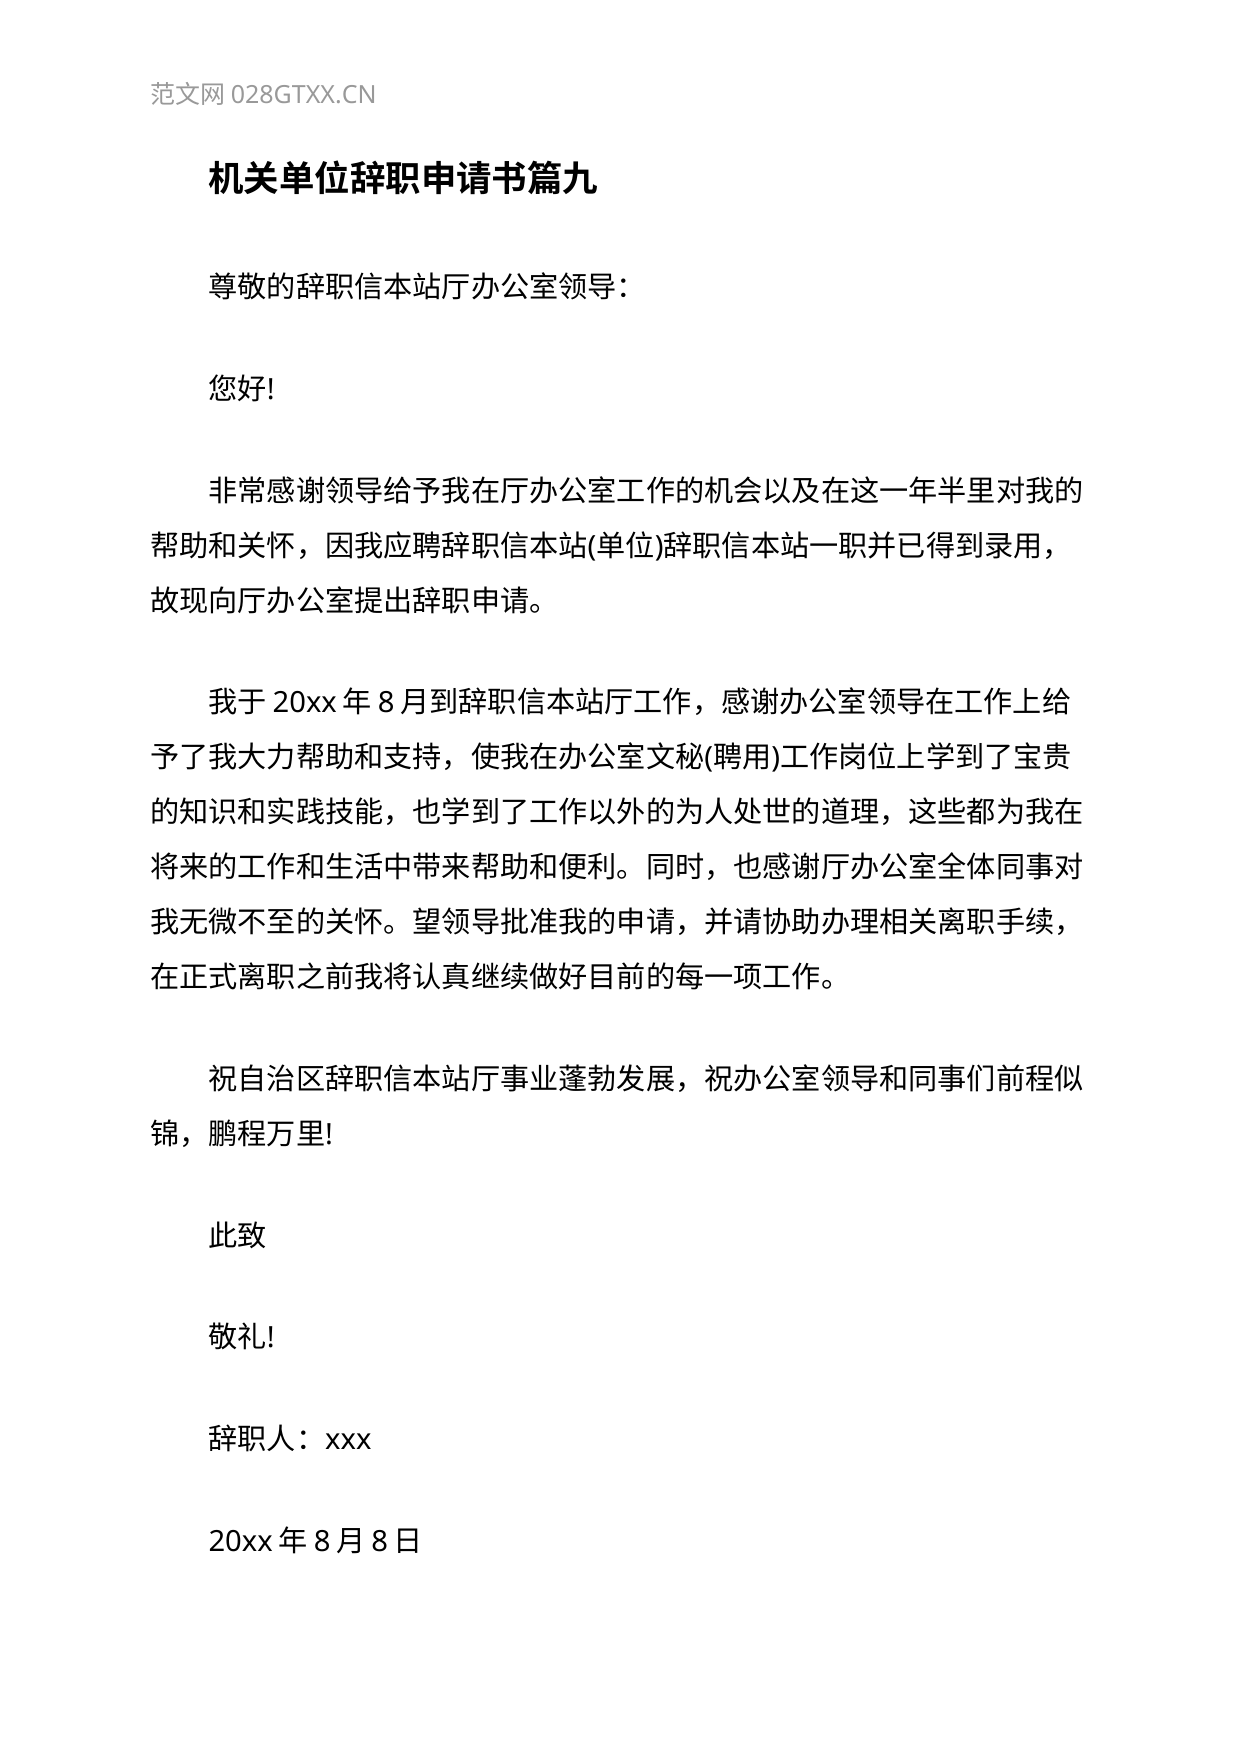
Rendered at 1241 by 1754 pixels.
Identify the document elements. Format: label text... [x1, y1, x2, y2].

text 我于20xx年8月到辞职信本站厅工作，感谢办公室领导在工作上给予了我大力帮助和支持，使我在办公室文秘(聘用)工作岗位上学到了宝贵的知识和实践技能，也学到了工作以外的为人处世的道理，这些都为我在将来的工作和生活中带来帮助和便利。同时，也感谢厅办公室全体同事对我无微不至的关怀。望领导批准我的申请，并请协助办理相关离职手续，在正式离职之前我将认真继续做好目前的每一项工作。 [150, 679, 1090, 996]
text 尊敬的辞职信本站厅办公室领导： [150, 263, 1090, 306]
text 此致 [150, 1212, 1090, 1254]
text 机关单位辞职申请书篇九 [150, 150, 1090, 201]
text 您好! [150, 365, 1090, 408]
text 20xx年8月8日 [150, 1518, 1090, 1560]
text 辞职人：xxx [150, 1416, 1090, 1458]
text 祝自治区辞职信本站厅事业蓬勃发展，祝办公室领导和同事们前程似锦，鹏程万里! [150, 1055, 1090, 1153]
text 敬礼! [150, 1314, 1090, 1356]
text 非常感谢领导给予我在厅办公室工作的机会以及在这一年半里对我的帮助和关怀，因我应聘辞职信本站(单位)辞职信本站一职并已得到录用，故现向厅办公室提出辞职申请。 [150, 467, 1090, 619]
